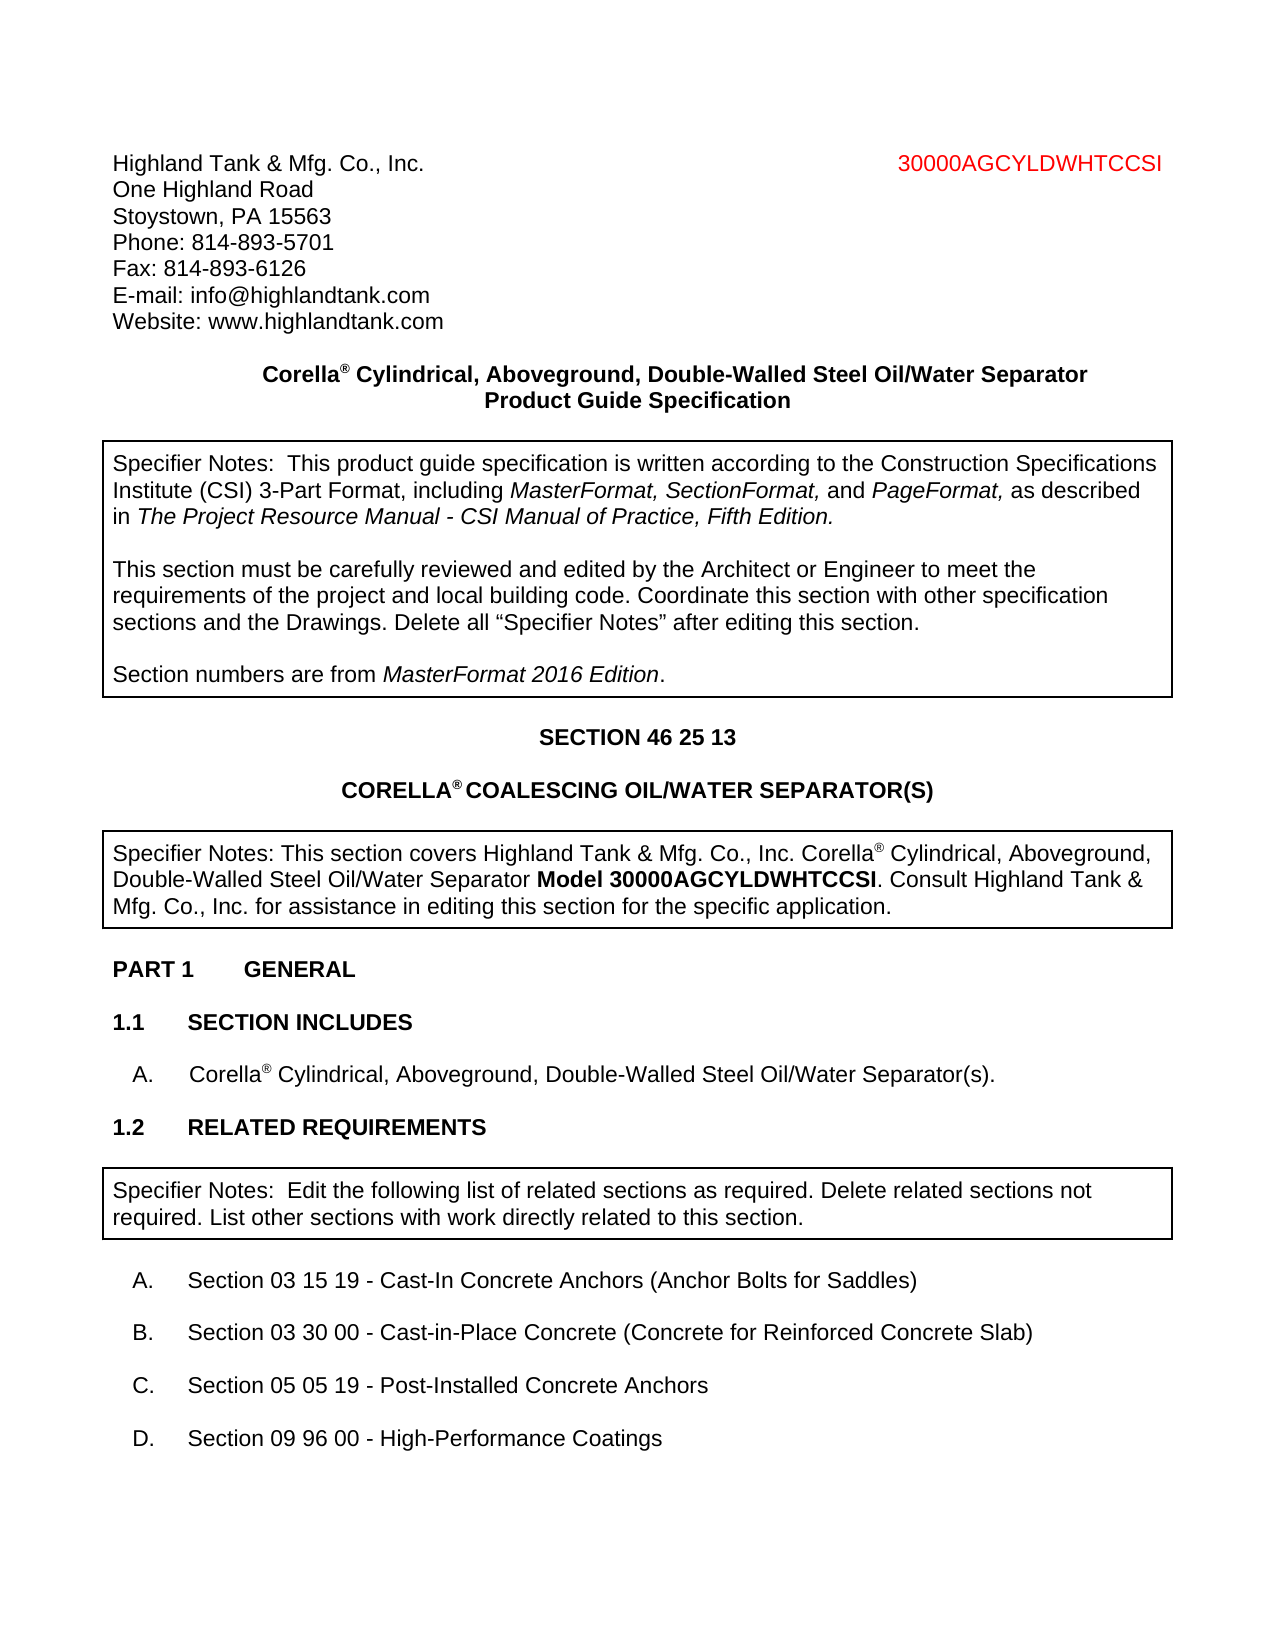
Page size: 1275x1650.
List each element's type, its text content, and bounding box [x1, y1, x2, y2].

subtitle A. Corella® Cylindrical, Aboveground, Double-Walled Steel Oil/Water Separator(s). [132, 1061, 1162, 1088]
subtitle B. Section 03 30 00 - Cast-in-Place Concrete (Concrete for Reinforced Concrete Slab) [132, 1319, 1162, 1346]
subtitle Product Guide Specification [112, 387, 1162, 413]
text E-mail: info@highlandtank.com [112, 282, 1162, 308]
text Stoystown, PA 15563 [112, 203, 1162, 229]
text One Highland Road [112, 176, 1162, 203]
subtitle SECTION 46 25 13 [112, 724, 1162, 751]
text Website: www.highlandtank.com [112, 308, 1162, 334]
subtitle 1.1 SECTION INCLUDES [112, 1009, 1162, 1035]
subtitle CORELLA® COALESCING OIL/WATER SEPARATOR(S) [112, 777, 1162, 803]
subtitle PART 1 GENERAL [112, 956, 1162, 982]
text This section must be carefully reviewed and edited by the Architect or Engineer to meet the requirements of the project and local building code. Coordinate this section with other specification sections and the Drawings. Delete all “Specifier Notes” after editing this section. [112, 556, 1162, 635]
subtitle C. Section 05 05 19 - Post-Installed Concrete Anchors [132, 1372, 1162, 1398]
text Highland Tank & Mfg. Co., Inc. 30000AGCYLDWHTCCSI [112, 150, 1162, 176]
text Fax: 814-893-6126 [112, 255, 1162, 282]
text Specifier Notes: Edit the following list of related sections as required. Delete related sections not required. List other sections with work directly related to this section. [104, 1169, 1171, 1238]
list Corella® Cylindrical, Aboveground, Double-Walled Steel Oil/Water Separator [187, 361, 1162, 387]
text Specifier Notes: This product guide specification is written according to the Construction Specifications Institute (CSI) 3-Part Format, including MasterFormat, SectionFormat, and PageFormat, as described in The Project Resource Manual - CSI Manual of Practice, Fifth Edition. [104, 442, 1171, 529]
subtitle A. Section 03 15 19 - Cast-In Concrete Anchors (Anchor Bolts for Saddles) [132, 1267, 1162, 1293]
subtitle D. Section 09 96 00 - High-Performance Coatings [132, 1425, 1162, 1451]
subtitle 1.2 RELATED REQUIREMENTS [112, 1114, 1162, 1140]
text Phone: 814-893-5701 [112, 229, 1162, 255]
text Specifier Notes: This section covers Highland Tank & Mfg. Co., Inc. Corella® Cylindrical, Aboveground, Double-Walled Steel Oil/Water Separator Model 30000AGCYLDWHTCCSI. Consult Highland Tank & Mfg. Co., Inc. for assistance in editing this section for the specific application. [104, 832, 1171, 927]
text Section numbers are from MasterFormat 2016 Edition. [104, 651, 1171, 696]
